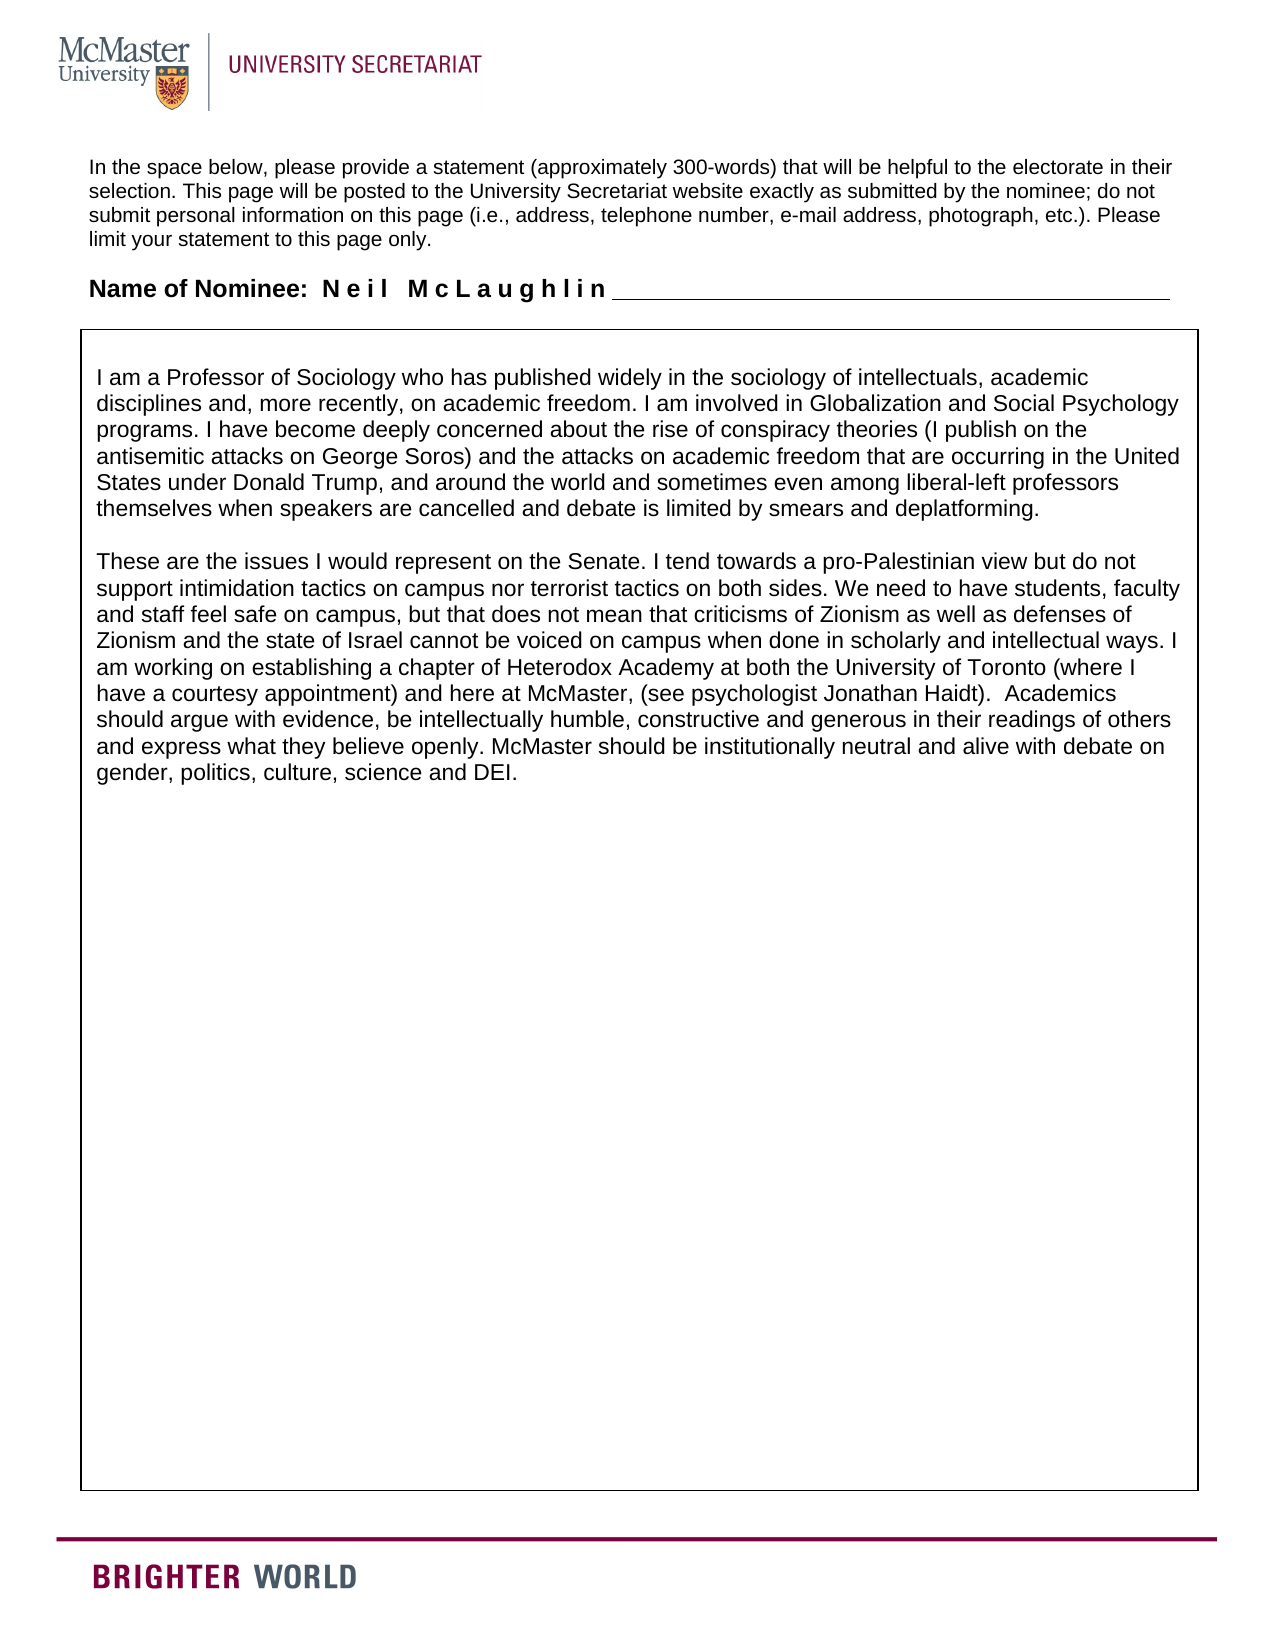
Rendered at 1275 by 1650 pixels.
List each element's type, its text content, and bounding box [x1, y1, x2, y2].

text In the space below, please provide a statement (approximately 300-words) that will be helpful to the electorate in their selection. This page will be posted to the University Secretariat website exactly as submitted by the nominee; do not submit personal information on this page (i.e., address, telephone number, e-mail address, photograph, etc.). Please limit your statement to this page only. [89, 154, 1183, 250]
picture [56, 1535, 1218, 1591]
title Name of Nominee: Neil McLaughlin [89, 274, 1183, 303]
picture [58, 33, 484, 111]
